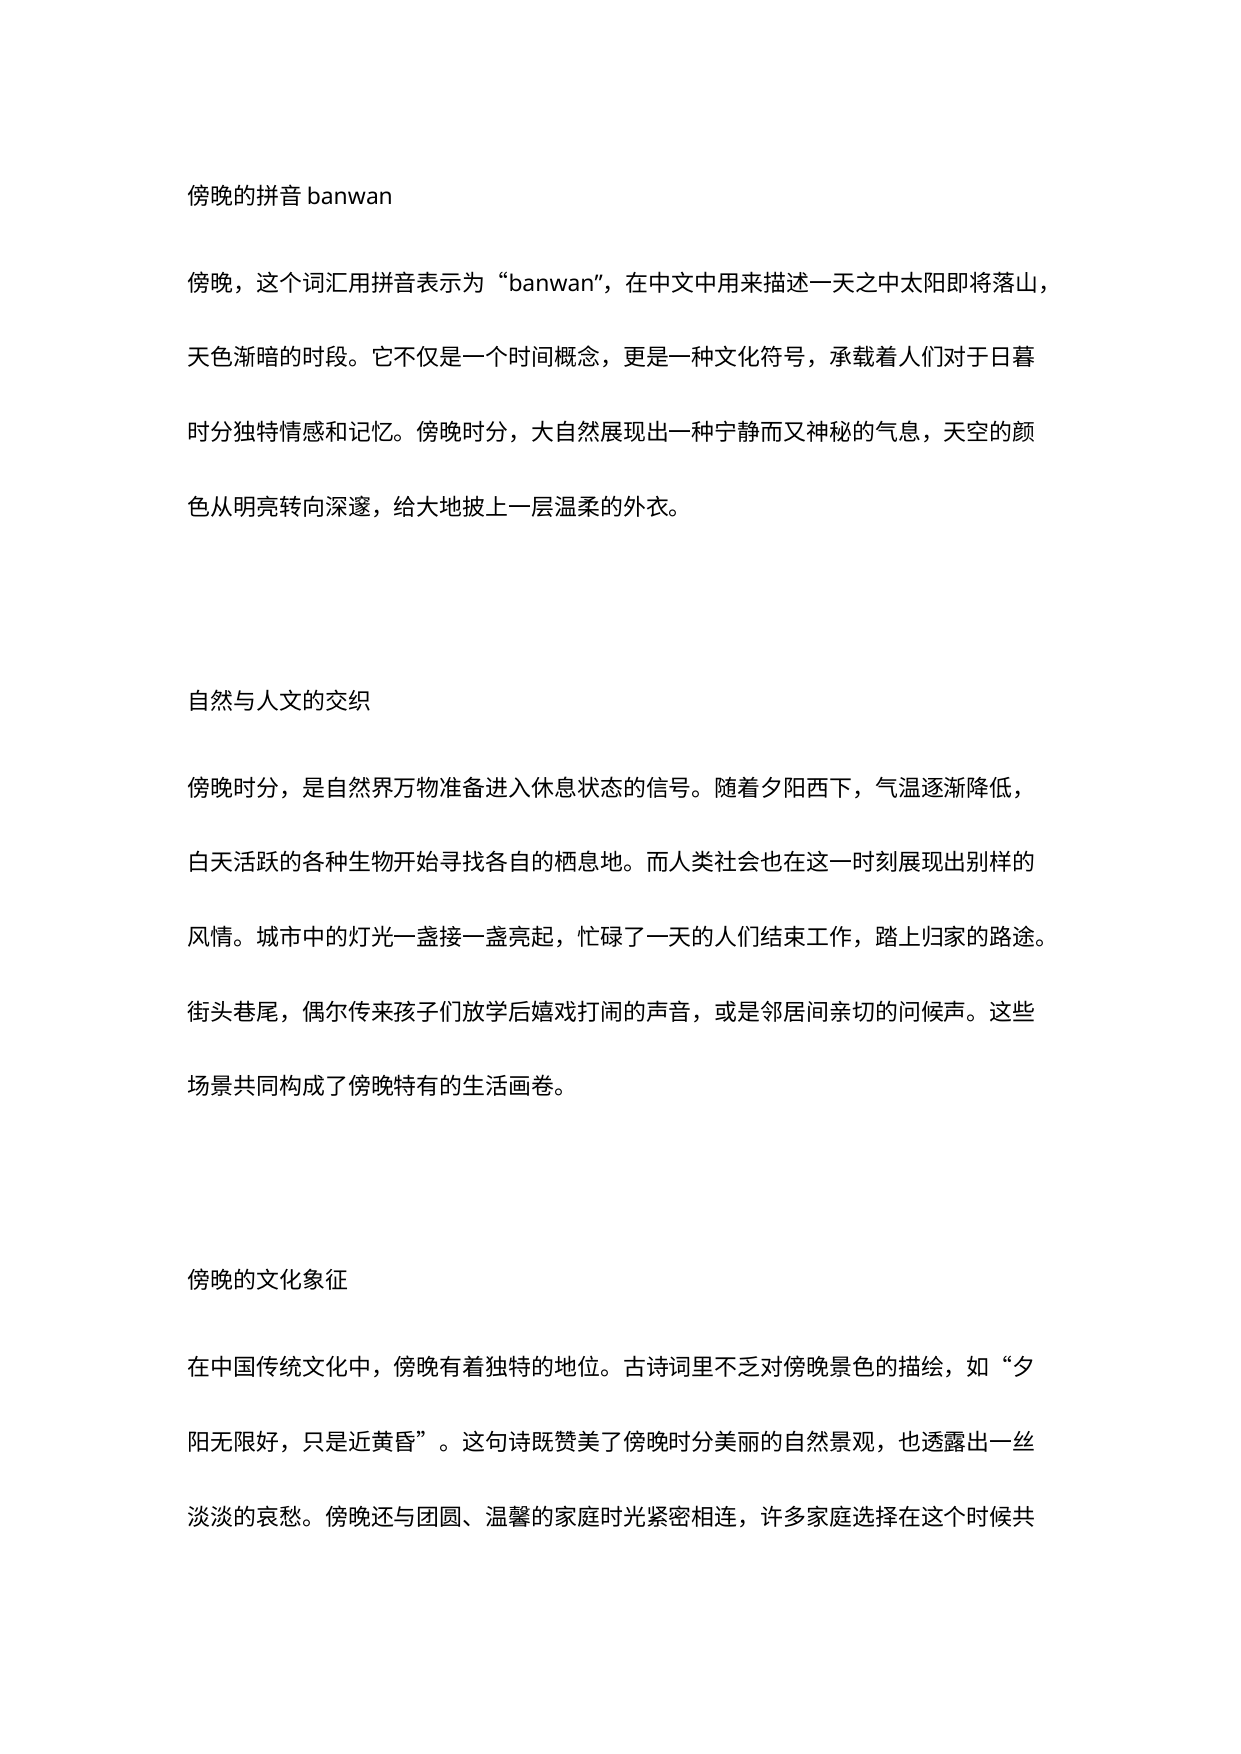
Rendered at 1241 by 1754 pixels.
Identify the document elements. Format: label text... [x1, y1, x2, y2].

text 傍晚，这个词汇用拼音表示为“banwan”，在中文中用来描述一天之中太阳即将落山，天色渐暗的时段。它不仅是一个时间概念，更是一种文化符号，承载着人们对于日暮时分独特情感和记忆。傍晚时分，大自然展现出一种宁静而又神秘的气息，天空的颜色从明亮转向深邃，给大地披上一层温柔的外衣。 [187, 249, 1053, 538]
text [187, 1333, 1053, 1547]
text 自然与人文的交织 [187, 667, 1053, 732]
text 傍晚时分，是自然界万物准备进入休息状态的信号。随着夕阳西下，气温逐渐降低，白天活跃的各种生物开始寻找各自的栖息地。而人类社会也在这一时刻展现出别样的风情。城市中的灯光一盏接一盏亮起，忙碌了一天的人们结束工作，踏上归家的路途。街头巷尾，偶尔传来孩子们放学后嬉戏打闹的声音，或是邻居间亲切的问候声。这些场景共同构成了傍晚特有的生活画卷。 [187, 753, 1053, 1117]
text 傍晚的文化象征 [187, 1247, 1053, 1312]
text 傍晚的拼音banwan [187, 162, 1053, 227]
